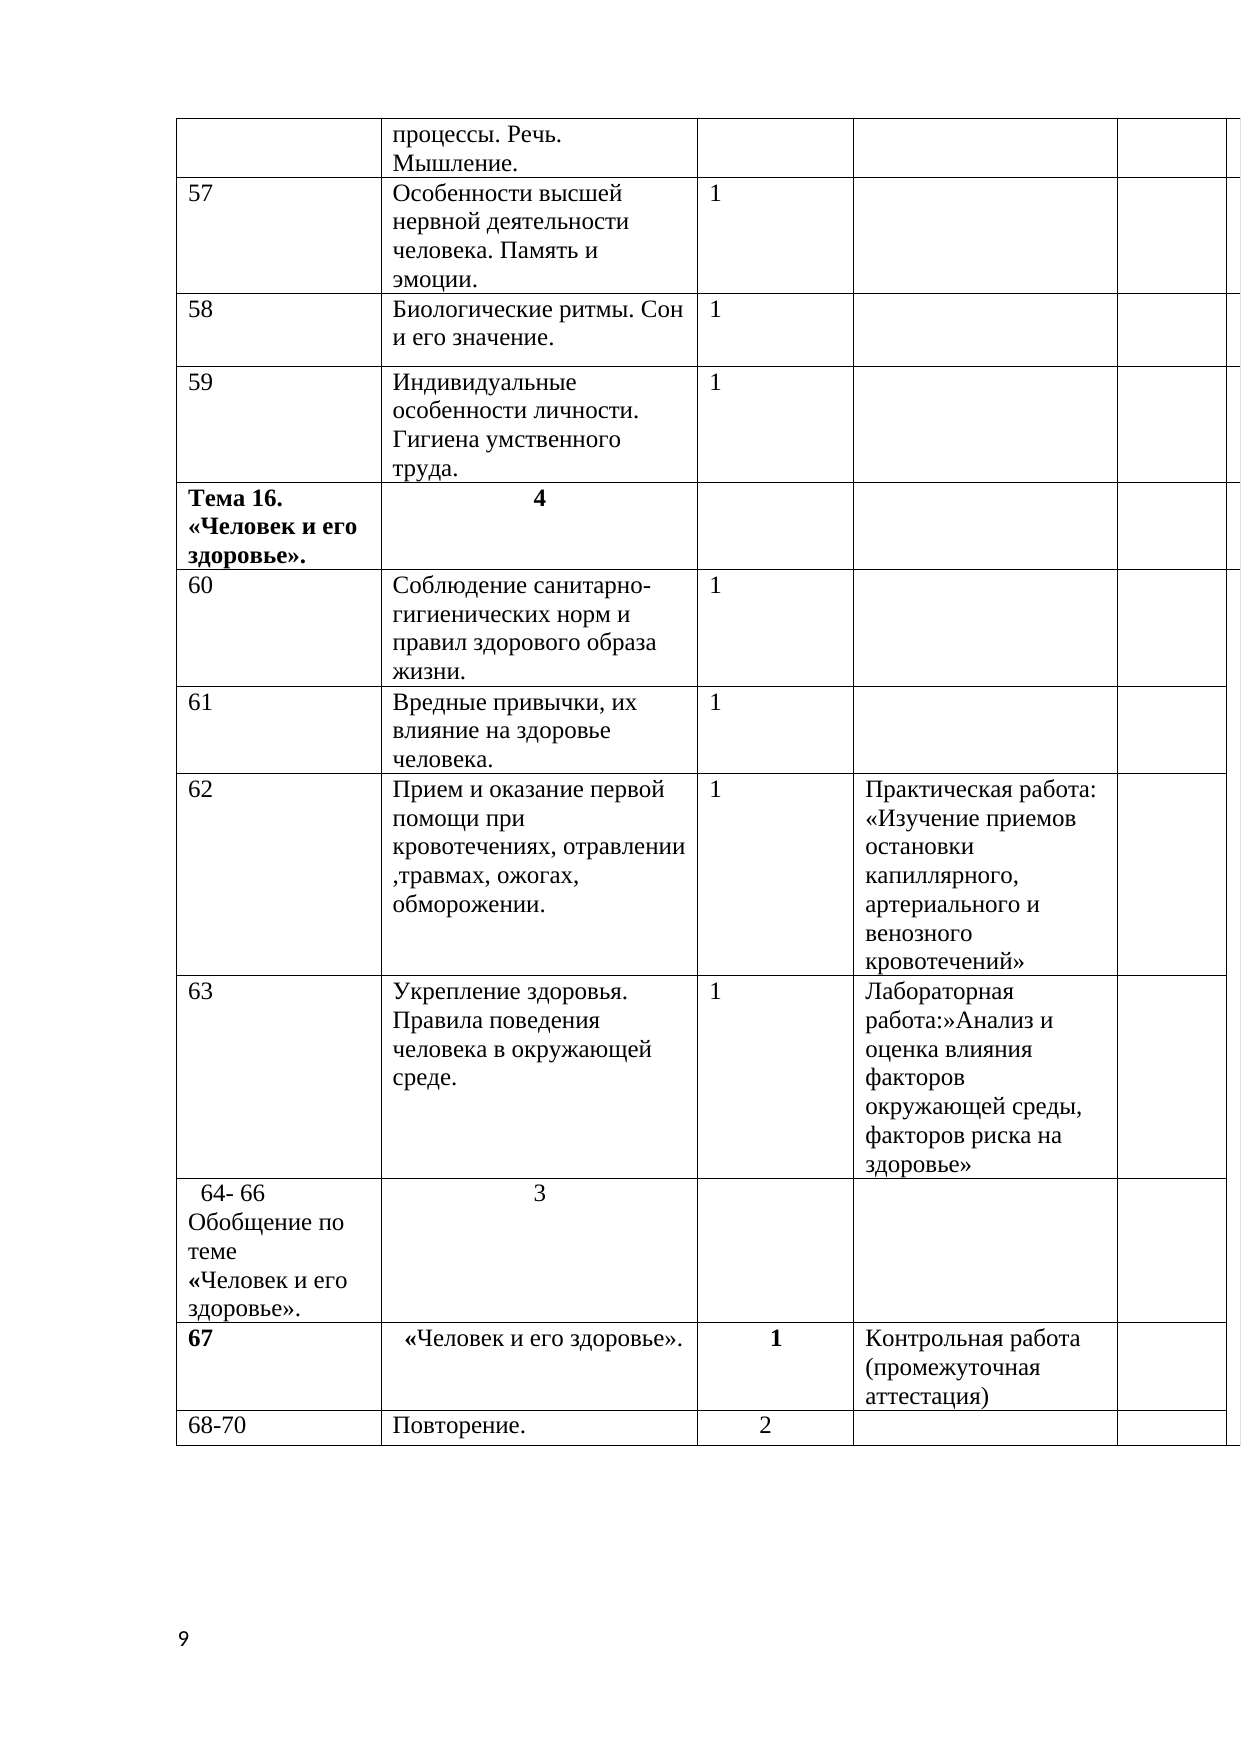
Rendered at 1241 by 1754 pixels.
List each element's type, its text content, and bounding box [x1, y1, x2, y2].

table_cell Соблюдение санитарно-гигиенических норм и правил здорового образа жизни. [382, 570, 697, 686]
table_cell [1118, 119, 1226, 177]
table_cell Тема 16. «Человек и его здоровье». [177, 483, 381, 569]
table_cell 68-70 [177, 1411, 381, 1445]
table_cell [854, 178, 1117, 293]
table_cell [1118, 687, 1226, 773]
table_cell [1118, 367, 1226, 482]
table_cell 1 [698, 774, 853, 975]
table_cell [854, 367, 1117, 482]
table_cell [1227, 570, 1240, 1445]
table_cell [1118, 294, 1226, 366]
table_cell 63 [177, 976, 381, 1177]
table_cell [1118, 1179, 1226, 1322]
table_cell 1 [698, 687, 853, 773]
table_cell 1 [698, 178, 853, 293]
table_cell 60 [177, 570, 381, 686]
table_cell 4 [382, 483, 697, 569]
table_cell «Человек и его здоровье». [382, 1323, 697, 1409]
table_cell [1227, 483, 1240, 569]
table_cell Особенности высшей нервной деятельности человека. Память и эмоции. [382, 178, 697, 293]
table_cell Биологические ритмы. Сон и его значение. [382, 294, 697, 366]
table_cell Укрепление здоровья. Правила поведения человека в окружающей среде. [382, 976, 697, 1177]
table_cell 1 [698, 119, 853, 177]
table_cell 56 [177, 119, 381, 177]
table_cell 67 [177, 1323, 381, 1409]
table_cell Контрольная работа (промежуточная аттестация) [854, 1323, 1117, 1409]
table_cell 1 [698, 570, 853, 686]
table_cell 2 [698, 1411, 853, 1445]
table_cell [1227, 367, 1240, 482]
table_cell [1118, 1411, 1226, 1445]
table_cell [698, 483, 853, 569]
table_cell [1227, 178, 1240, 293]
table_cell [382, 119, 697, 177]
table_cell 58 [177, 294, 381, 366]
table_cell [854, 483, 1117, 569]
table_cell [854, 1179, 1117, 1322]
table_cell Прием и оказание первой помощи при кровотечениях, отравлении ,травмах, ожогах, обморожении. [382, 774, 697, 975]
table_cell [1227, 294, 1240, 366]
table_cell 57 [177, 178, 381, 293]
table_cell Практическая работа: «Изучение приемов остановки капиллярного, артериального и венозного кровотечений» [854, 774, 1117, 975]
table_cell [854, 119, 1117, 177]
table_cell [1118, 483, 1226, 569]
table_cell 62 [177, 774, 381, 975]
table_cell [854, 687, 1117, 773]
table_cell Вредные привычки, их влияние на здоровье человека. [382, 687, 697, 773]
table_cell [1118, 976, 1226, 1177]
table_cell 61 [177, 687, 381, 773]
table_cell [1118, 570, 1226, 686]
table_cell 1 [698, 367, 853, 482]
table_cell [1118, 178, 1226, 293]
table_cell Лабораторная работа:»Анализ и оценка влияния факторов окружающей среды, факторов риска на здоровье» [854, 976, 1117, 1177]
table_cell 1 [698, 976, 853, 1177]
table_cell [854, 570, 1117, 686]
table_cell [1118, 774, 1226, 975]
table_cell [1227, 119, 1240, 177]
table_cell 64- 66 Обобщение по теме «Человек и его здоровье». [177, 1179, 381, 1322]
table_cell Повторение. [382, 1411, 697, 1445]
table_cell 1 [698, 294, 853, 366]
table_cell Индивидуальные особенности личности. Гигиена умственного труда. [382, 367, 697, 482]
table_cell [854, 294, 1117, 366]
table_cell 3 [382, 1179, 697, 1322]
table_cell 59 [177, 367, 381, 482]
table_cell [698, 1179, 853, 1322]
table_cell 1 [698, 1323, 853, 1409]
table_cell [854, 1411, 1117, 1445]
table_cell [1118, 1323, 1226, 1409]
